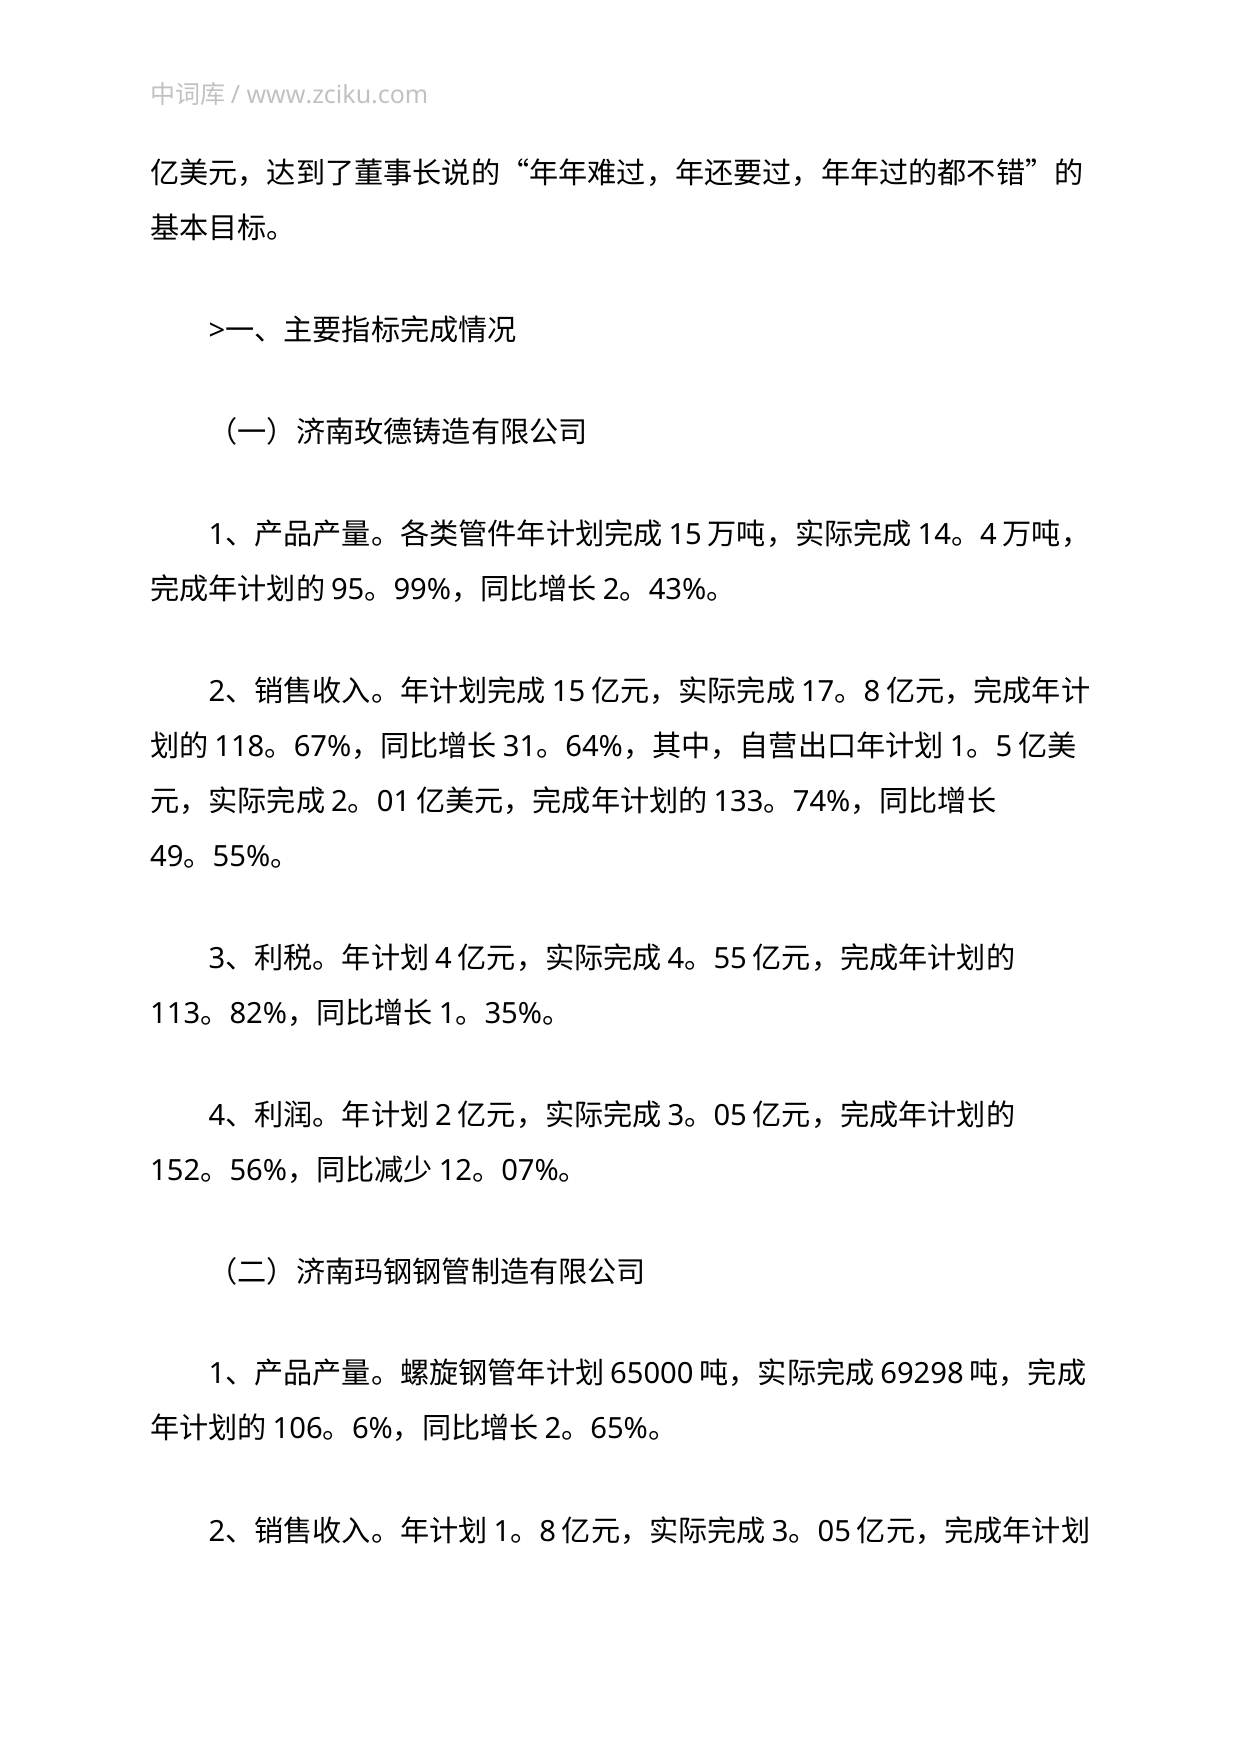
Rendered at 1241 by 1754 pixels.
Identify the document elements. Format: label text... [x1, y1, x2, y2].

text 4、利润。年计划2亿元，实际完成3。05亿元，完成年计划的152。56%，同比减少12。07%。 [150, 1091, 1090, 1189]
text 3、利税。年计划4亿元，实际完成4。55亿元，完成年计划的113。82%，同比增长1。35%。 [150, 934, 1090, 1032]
text （二）济南玛钢钢管制造有限公司 [150, 1248, 1090, 1291]
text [150, 150, 1090, 247]
text 1、产品产量。各类管件年计划完成15万吨，实际完成14。4万吨，完成年计划的95。99%，同比增长2。43%。 [150, 510, 1090, 608]
text 2、销售收入。年计划完成15亿元，实际完成17。8亿元，完成年计划的118。67%，同比增长31。64%，其中，自营出口年计划1。5亿美元，实际完成2。01亿美元，完成年计划的133。74%，同比增长49。55%。 [150, 667, 1090, 875]
text 1、产品产量。螺旋钢管年计划65000吨，实际完成69298吨，完成年计划的106。6%，同比增长2。65%。 [150, 1350, 1090, 1447]
text （一）济南玫德铸造有限公司 [150, 409, 1090, 451]
text >一、主要指标完成情况 [150, 307, 1090, 349]
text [150, 1507, 1090, 1549]
